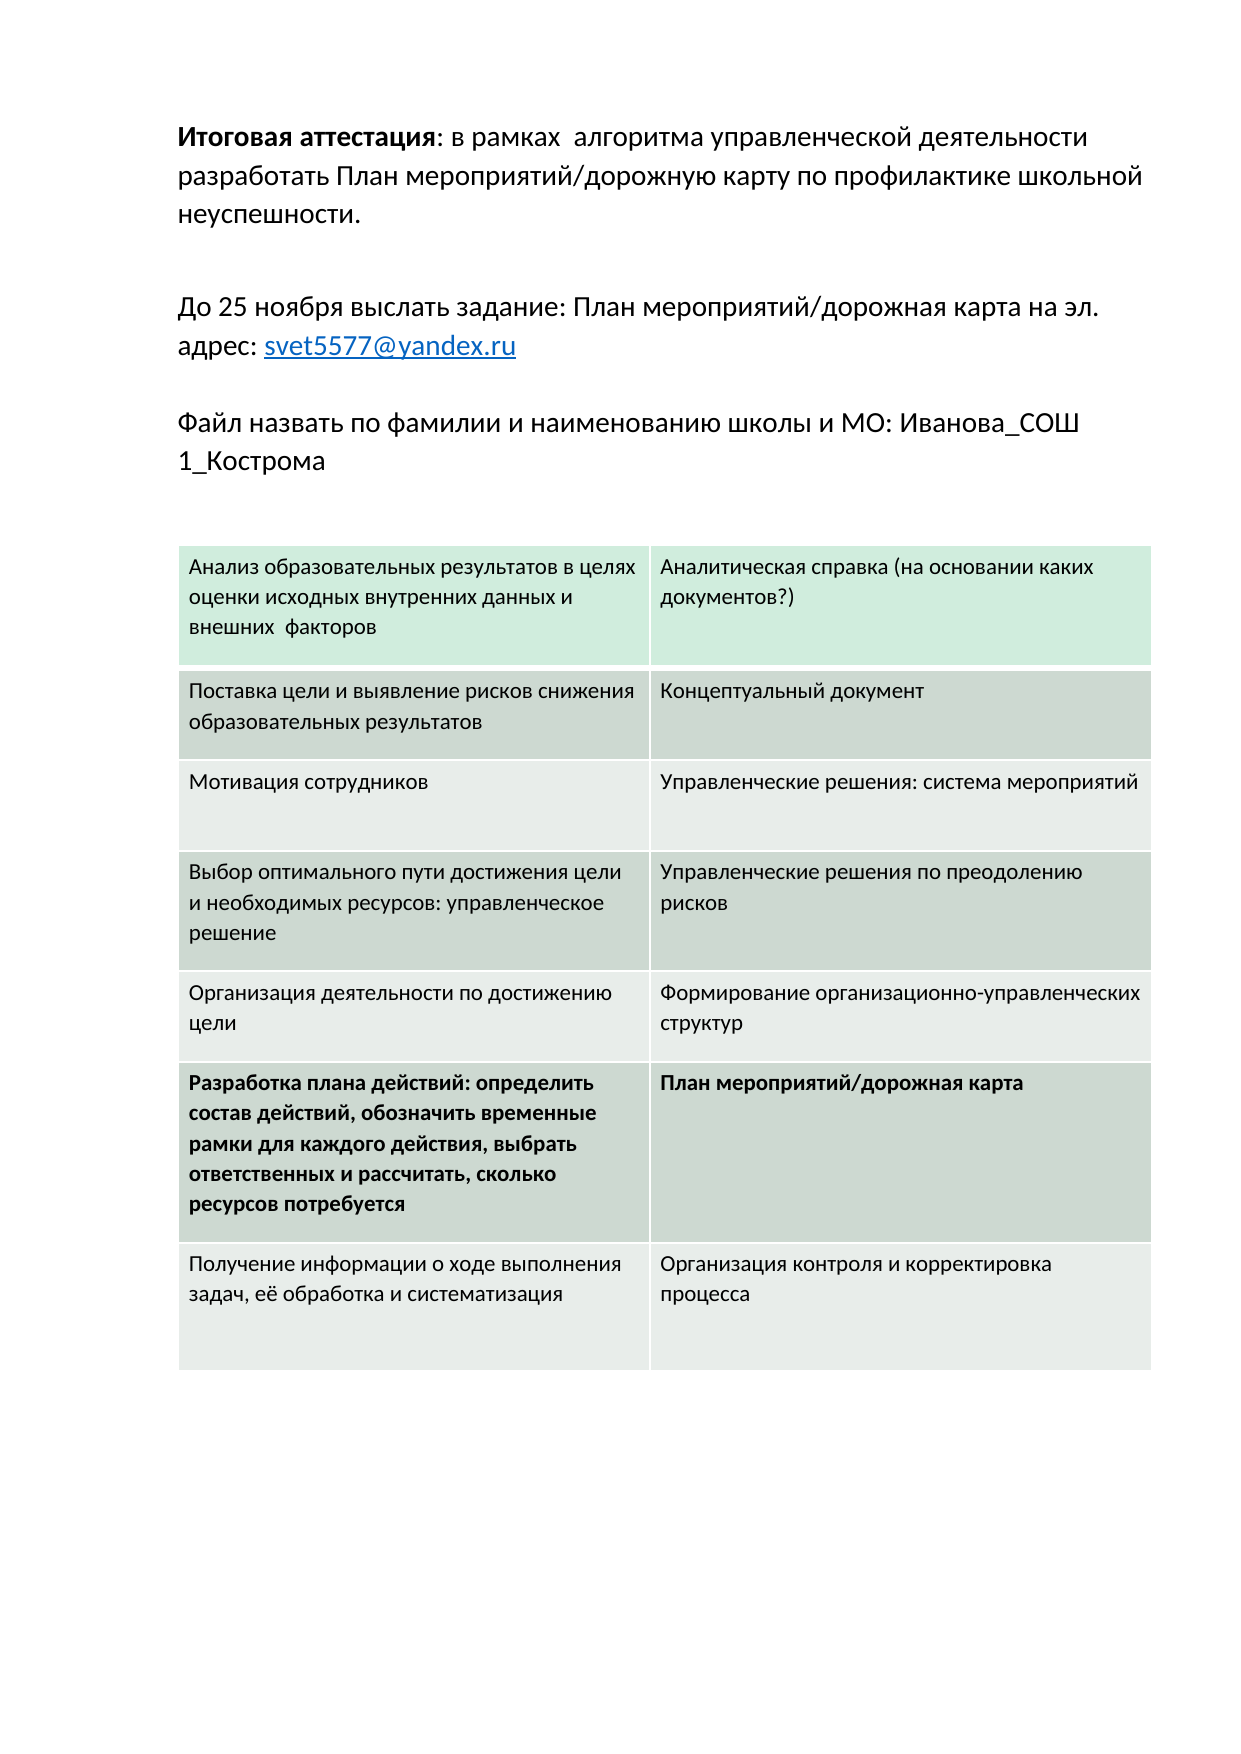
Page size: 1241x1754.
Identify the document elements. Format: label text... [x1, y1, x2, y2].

table_header Анализ образовательных результатов в целях оценки исходных внутренних данных и внешних факторов [179, 546, 649, 665]
table_header Аналитическая справка (на основании каких документов?) [651, 546, 1151, 665]
table_cell Выбор оптимального пути достижения цели и необходимых ресурсов: управленческое решение [179, 852, 649, 970]
table_cell Поставка цели и выявление рисков снижения образовательных результатов [179, 671, 649, 759]
table_cell Организация контроля и корректировка процесса [651, 1244, 1151, 1370]
table_cell План мероприятий/дорожная карта [651, 1063, 1151, 1242]
table_cell Концептуальный документ [651, 671, 1151, 759]
table_cell Получение информации о ходе выполнения задач, её обработка и систематизация [179, 1244, 649, 1370]
table_cell Мотивация сотрудников [179, 761, 649, 850]
table_cell Управленческие решения по преодолению рисков [651, 852, 1151, 970]
table_cell Организация деятельности по достижению цели [179, 972, 649, 1061]
table_cell Управленческие решения: система мероприятий [651, 761, 1151, 850]
text До 25 ноября выслать задание: План мероприятий/дорожная карта на эл. адрес: svet5577@yandex.ru Файл назвать по фамилии и наименованию школы и МО: Иванова_СОШ 1_Кострома [177, 250, 1152, 478]
text Итоговая аттестация: в рамках алгоритма управленческой деятельности разработать План мероприятий/дорожную карту по профилактике школьной неуспешности. [177, 118, 1152, 231]
table_cell Формирование организационно-управленческих структур [651, 972, 1151, 1061]
table_cell Разработка плана действий: определить состав действий, обозначить временные рамки для каждого действия, выбрать ответственных и рассчитать, сколько ресурсов потребуется [179, 1063, 649, 1242]
